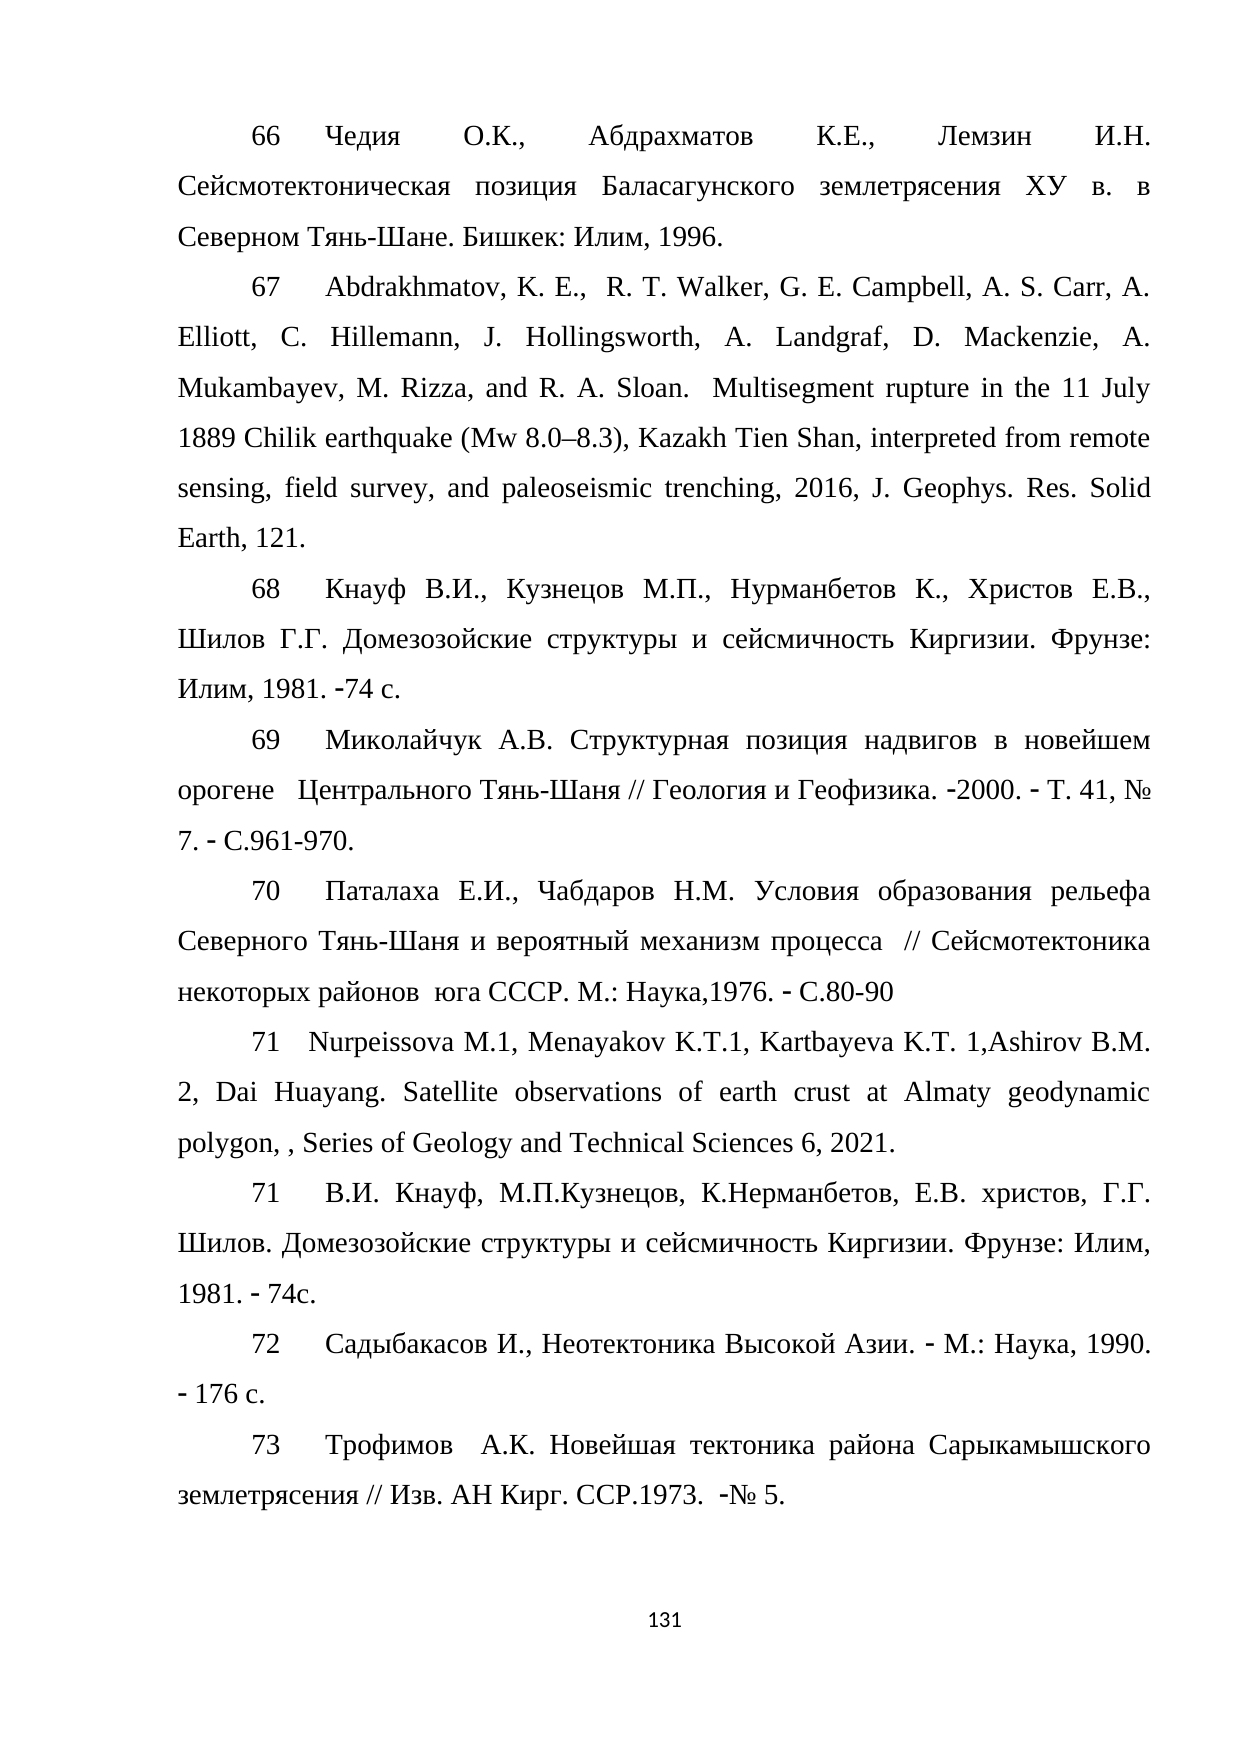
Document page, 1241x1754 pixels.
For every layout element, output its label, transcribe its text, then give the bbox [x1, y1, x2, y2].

list Миколайчук А.В. Структурная позиция надвигов в новейшем орогене Центрального Тянь-Шаня // Геология и Геофизика. 2000. Т. 41, № 7. С.961-970. [177, 722, 1152, 856]
list Кнауф В.И., Кузнецов М.П., Нурманбетов К., Христов Е.В., Шилов Г.Г. Домезозойские структуры и сейсмичность Киргизии. Фрунзе: Илим, 1981. 74 с. [177, 571, 1152, 705]
list 71 Nurpeissova M.1, Menayakov K.T.1, Kartbayeva K.T. 1,Ashirov B.M. 2, Dai Huayang. Satellite observations of earth crust at Almaty geodynamic polygon, , Series of Geology and Technical Sciences 6, 2021. [177, 1024, 1152, 1158]
list Паталаха Е.И., Чабдаров Н.М. Условия образования рельефа Северного Тянь-Шаня и вероятный механизм процесса // Сейсмотектоника некоторых районов юга СССР. М.: Наука,1976. С.80-90 [177, 873, 1152, 1007]
list Abdrakhmatov, K. E., R. T. Walker, G. E. Campbell, A. S. Carr, A. Elliott, C. Hillemann, J. Hollingsworth, A. Landgraf, D. Mackenzie, A. Mukambayev, M. Rizza, and R. A. Sloan. Multisegment rupture in the 11 July 1889 Chilik earthquake (Mw 8.0–8.3), Kazakh Tien Shan, interpreted from remote sensing, field survey, and paleoseismic trenching, 2016, J. Geophys. Res. Solid Earth, 121. [177, 269, 1152, 554]
list В.И. Кнауф, М.П.Кузнецов, К.Нерманбетов, Е.В. христов, Г.Г. Шилов. Домезозойские структуры и сейсмичность Киргизии. Фрунзе: Илим, 1981. 74с. [177, 1175, 1152, 1309]
list Садыбакасов И., Неотектоника Высокой Азии. M.: Наука, 1990. 176 с. [177, 1326, 1152, 1410]
list Трофимов А.К. Новейшая тектоника района Сарыкамышского землетрясения // Изв. АН Кирг. ССР.1973. № 5. [177, 1427, 1152, 1511]
list Чедия О.К., Абдрахматов К.Е., Лемзин И.Н. Сейсмотектоническая позиция Баласагунского землетрясения ХУ в. в Северном Тянь-Шане. Бишкек: Илим, 1996. [177, 118, 1152, 252]
